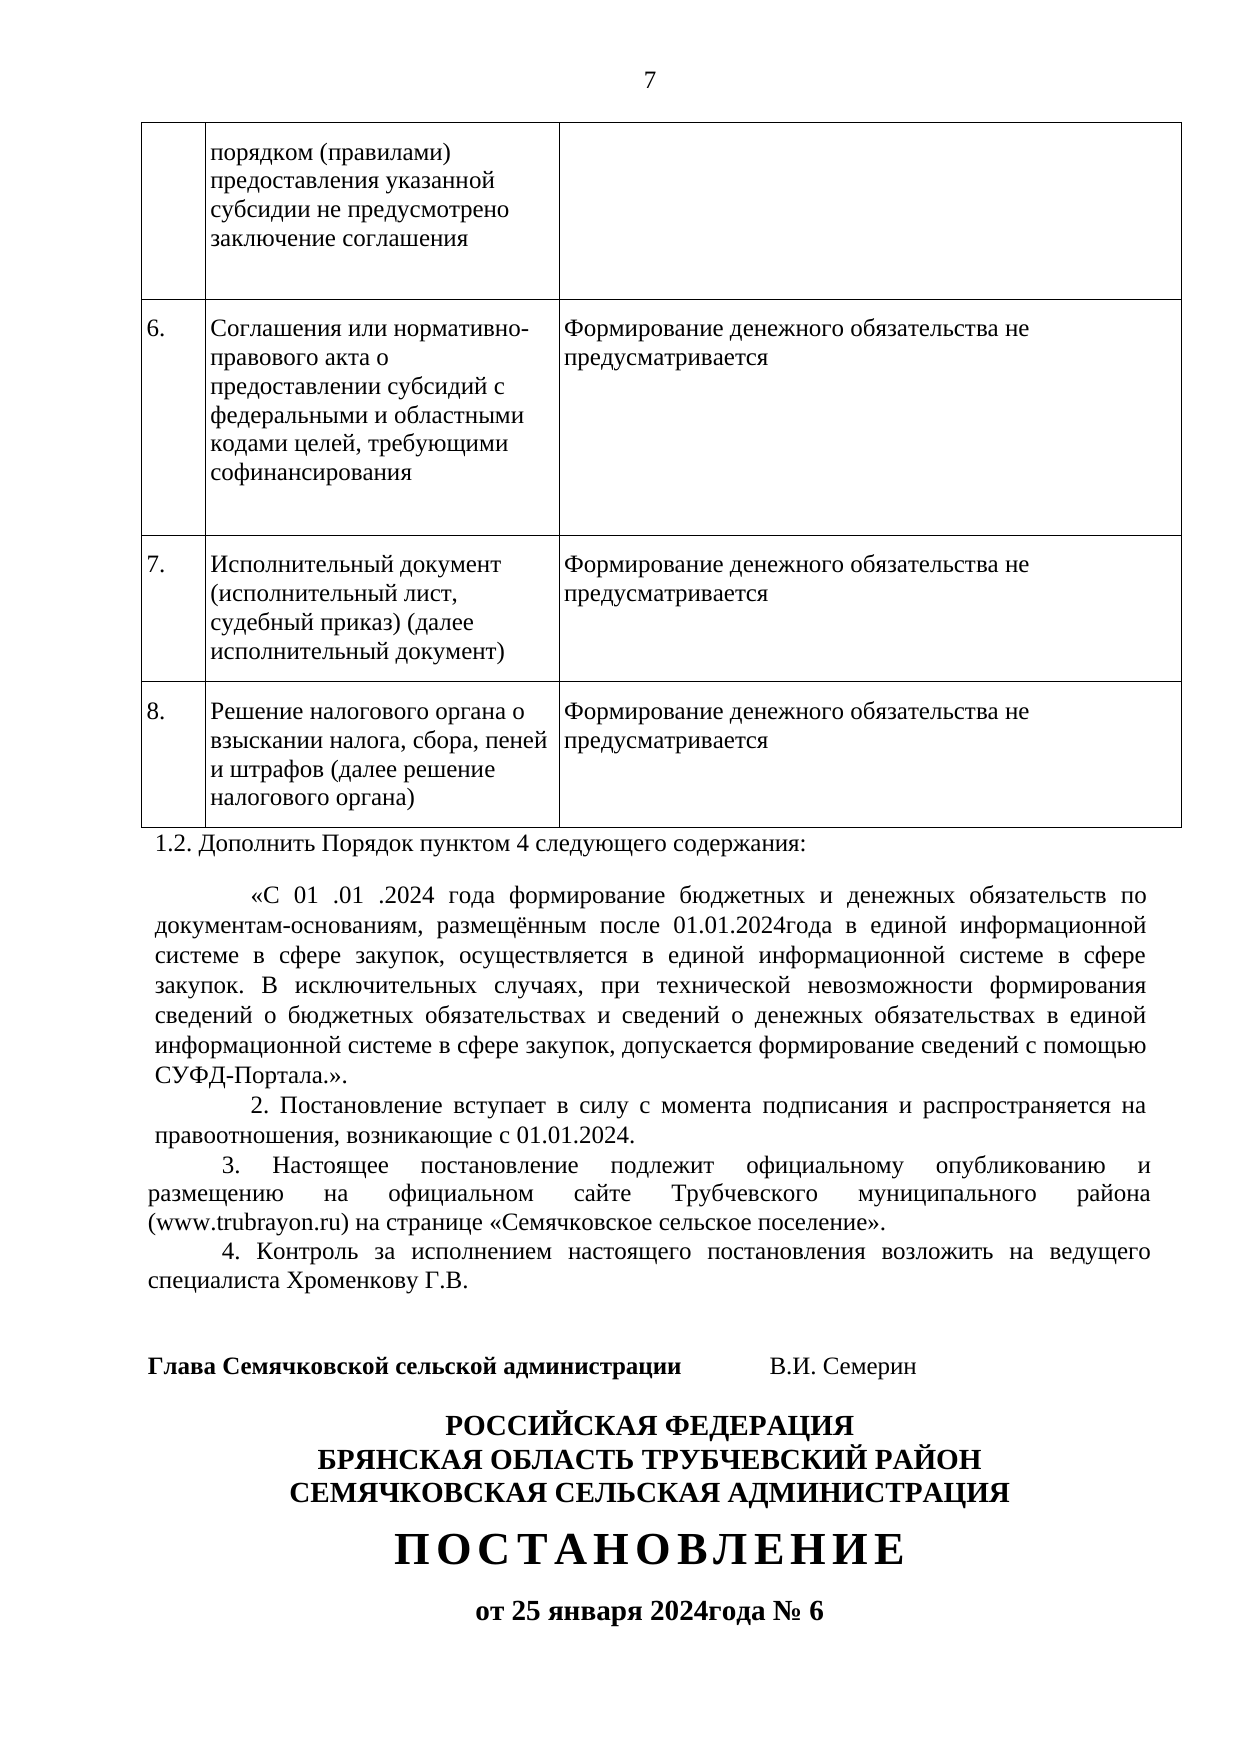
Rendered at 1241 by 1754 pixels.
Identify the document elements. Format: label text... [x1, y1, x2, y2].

text 4. Контроль за исполнением настоящего постановления возложить на ведущего специалиста Хроменкову Г.В. [148, 1236, 1152, 1293]
table_cell Формирование денежного обязательства не предусматривается [560, 536, 1181, 681]
text 2. Постановление вступает в силу с момента подписания и распространяется на правоотношения, возникающие с 01.01.2024. [154, 1090, 1147, 1148]
text БРЯНСКАЯ ОБЛАСТЬ ТРУБЧЕВСКИЙ РАЙОН [148, 1442, 1152, 1476]
table_cell 6. [142, 300, 205, 534]
text от 25 января 2024года № 6 [148, 1593, 1152, 1627]
table_cell Исполнительный документ (исполнительный лист, судебный приказ) (далее исполнительный документ) [206, 536, 559, 681]
table_cell Формирование денежного обязательства не предусматривается [560, 682, 1181, 827]
text «С 01 .01 .2024 года формирование бюджетных и денежных обязательств по документам-основаниям, размещённым после 01.01.2024года в единой информационной системе в сфере закупок, осуществляется в единой информационной системе в сфере закупок. В исключительных случаях, при технической невозможности формирования сведений о бюджетных обязательствах и сведений о денежных обязательствах в единой информационной системе в сфере закупок, допускается формирование сведений с помощью СУФД-Портала.». [154, 881, 1147, 1089]
table_cell Решение налогового органа о взыскании налога, сбора, пеней и штрафов (далее решение налогового органа) [206, 682, 559, 827]
table_cell [560, 123, 1181, 298]
table_cell порядком (правилами) предоставления указанной субсидии не предусмотрено заключение соглашения [206, 123, 559, 298]
table_cell [142, 123, 205, 298]
text СЕМЯЧКОВСКАЯ СЕЛЬСКАЯ АДМИНИСТРАЦИЯ [148, 1476, 1152, 1509]
table_cell Соглашения или нормативно-правового акта о предоставлении субсидий с федеральными и областными кодами целей, требующими софинансирования [206, 300, 559, 534]
table_cell 8. [142, 682, 205, 827]
text 3. Настоящее постановление подлежит официальному опубликованию и размещению на официальном сайте Трубчевского муниципального района (www.trubrayon.ru) на странице «Семячковское сельское поселение». [148, 1150, 1152, 1236]
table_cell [560, 300, 1181, 534]
text РОССИЙСКАЯ ФЕДЕРАЦИЯ [148, 1408, 1152, 1442]
table_cell 7. [142, 536, 205, 681]
text 1.2. Дополнить Порядок пунктом 4 следующего содержания: [154, 828, 1147, 856]
text Глава Семячковской сельской администрации В.И. Семерин [148, 1351, 1152, 1380]
text ПОСТАНОВЛЕНИЕ [148, 1522, 1152, 1574]
